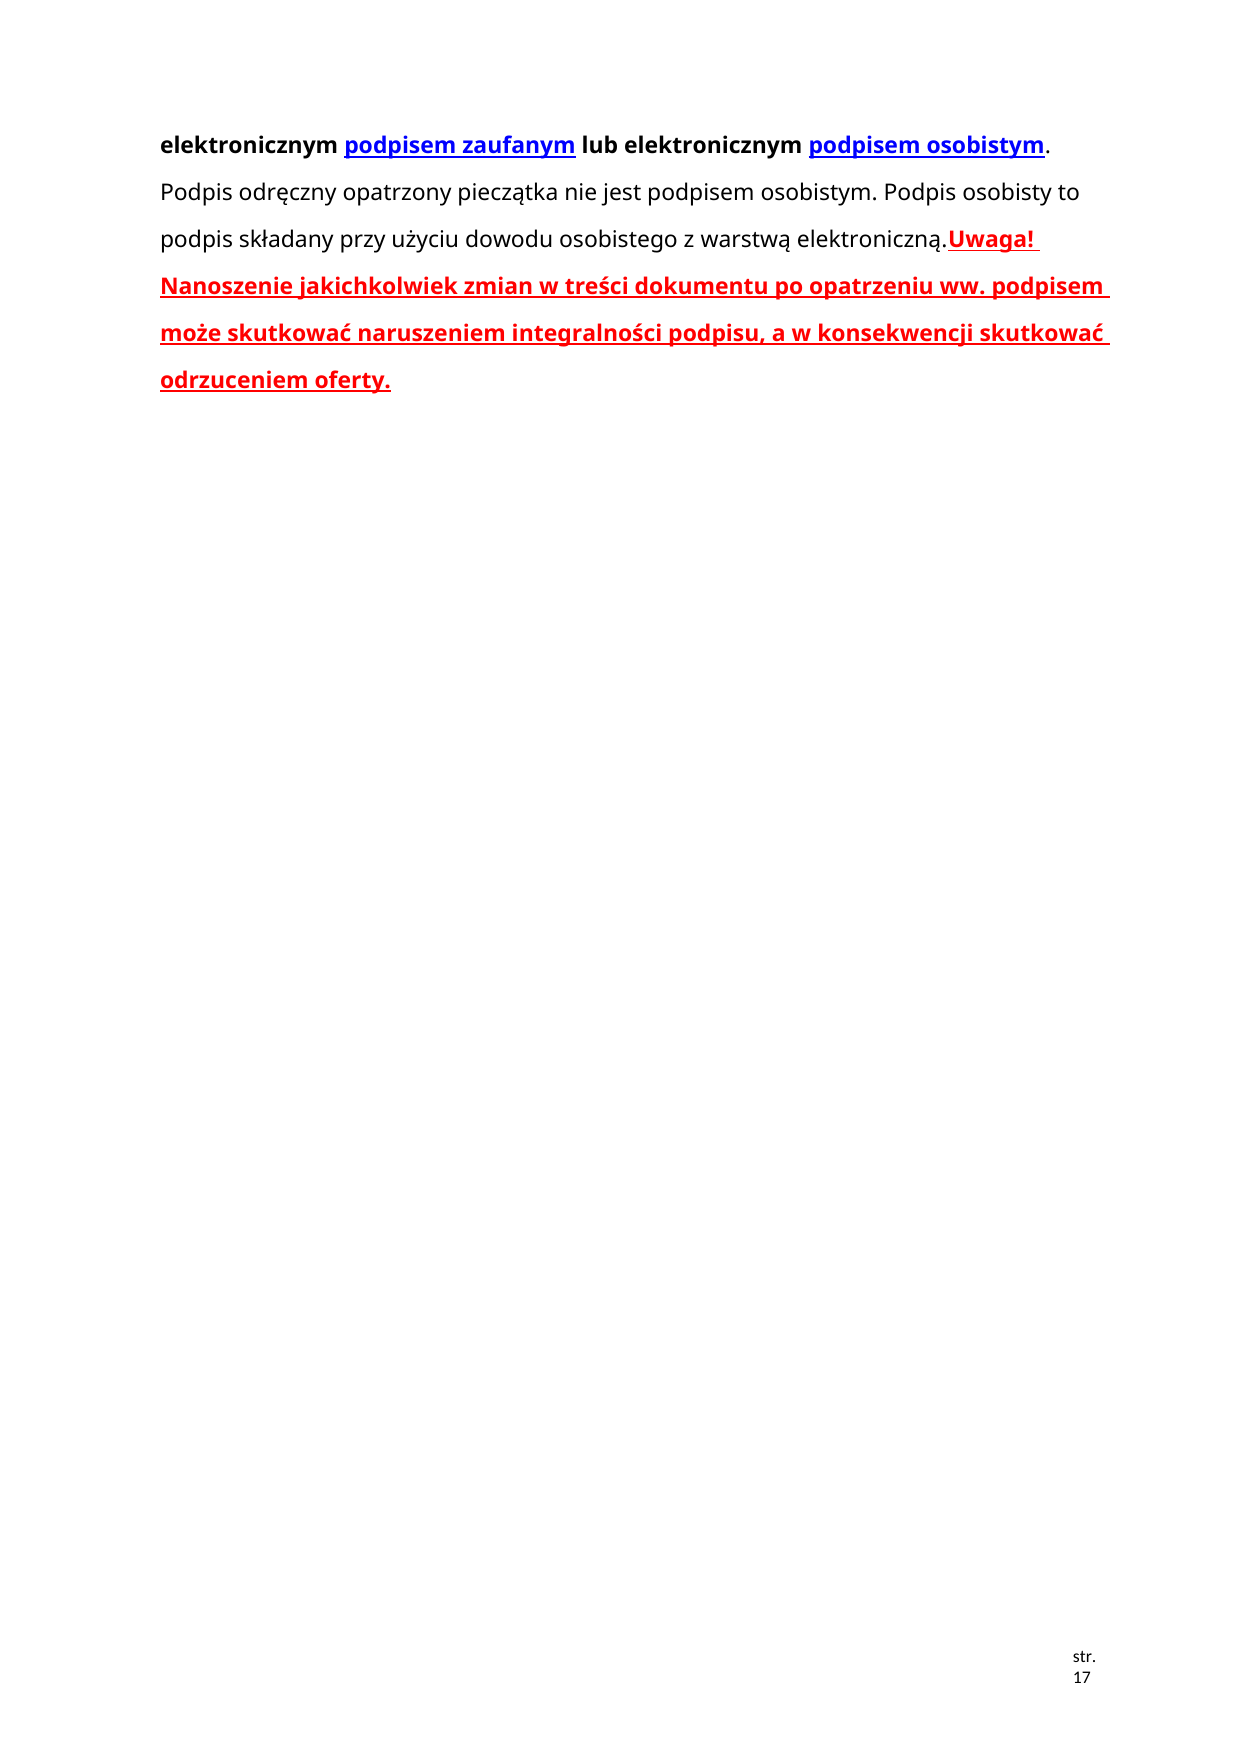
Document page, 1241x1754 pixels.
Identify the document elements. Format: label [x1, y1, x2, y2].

text [160, 129, 1122, 395]
